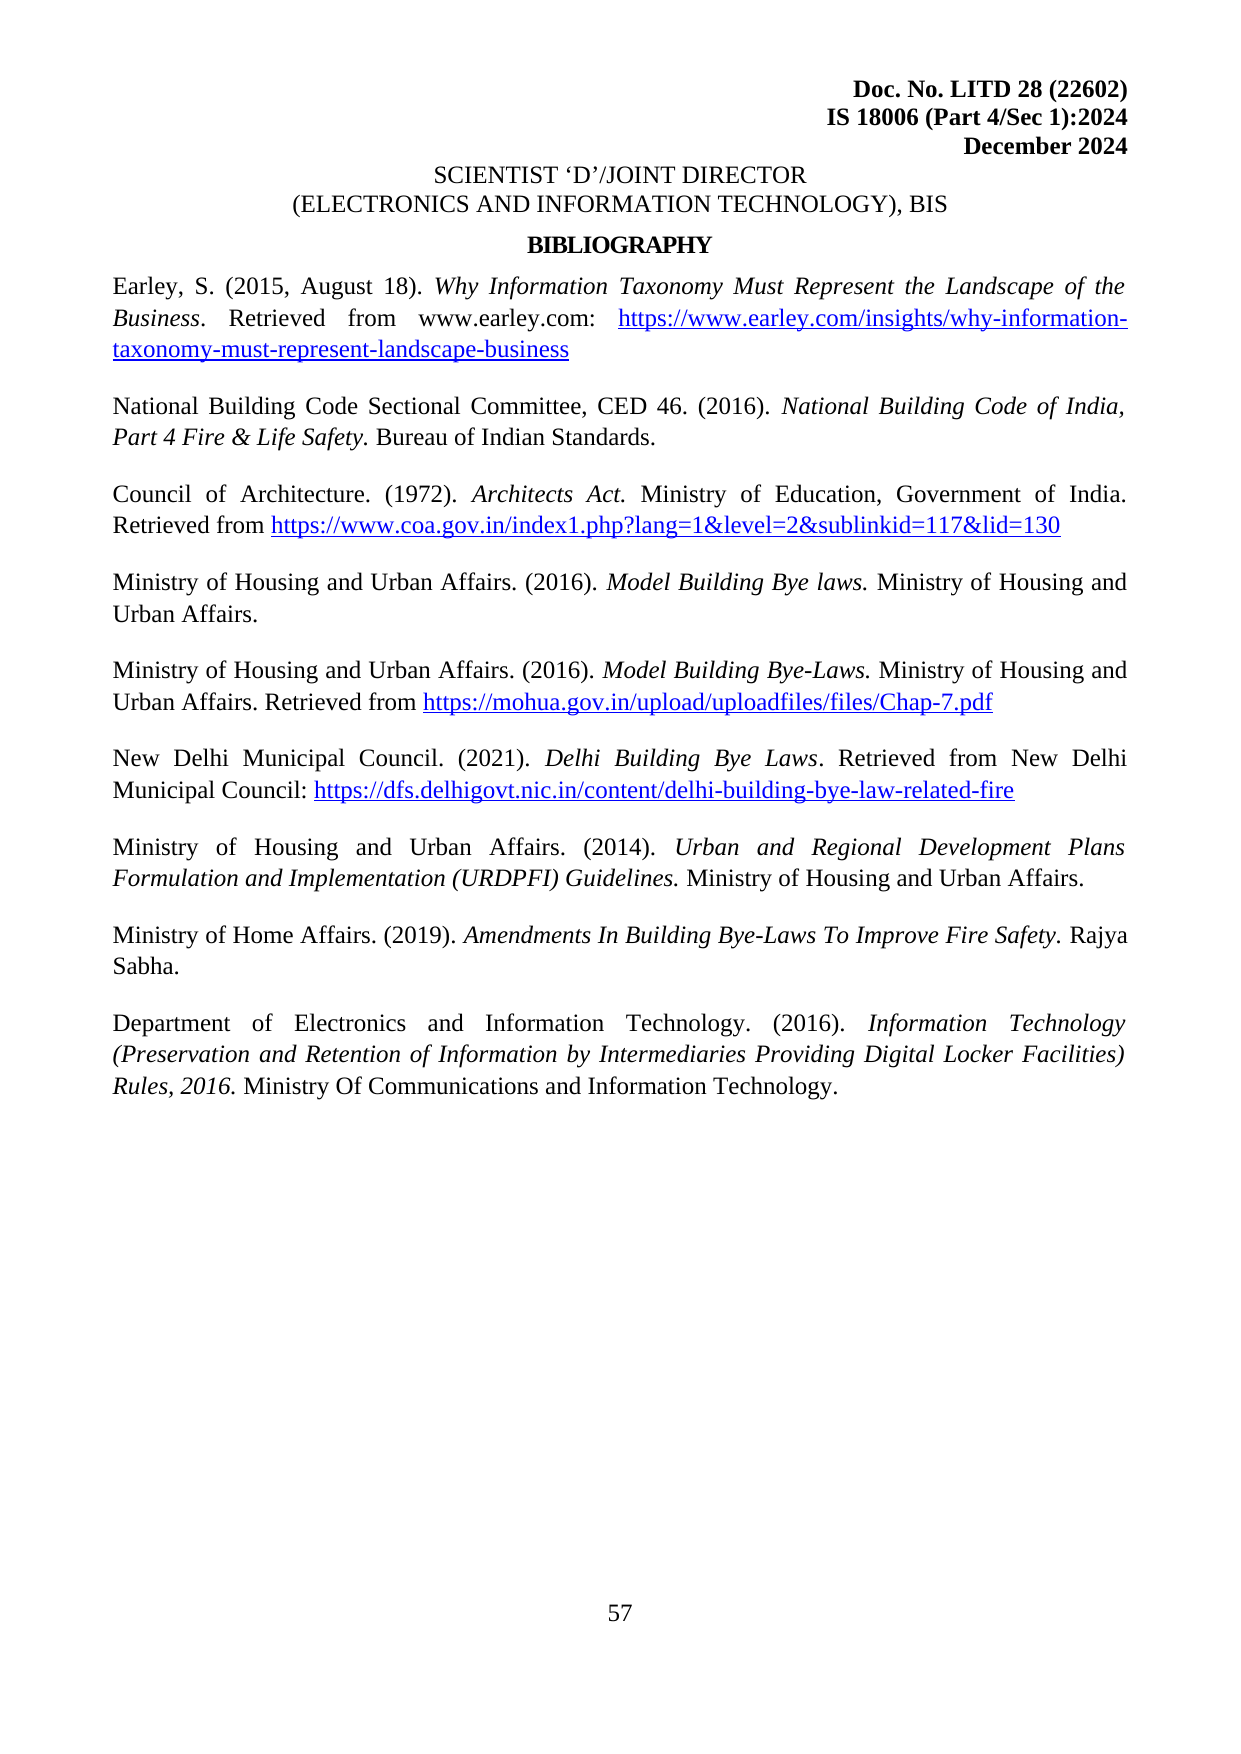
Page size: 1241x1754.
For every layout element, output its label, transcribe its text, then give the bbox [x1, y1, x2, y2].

text Ministry of Housing and Urban Affairs. (2014). Urban and Regional Development Plans Formulation and Implementation (URDPFI) Guidelines. Ministry of Housing and Urban Affairs. [112, 832, 1128, 892]
title BIBLIOGRAPHY [112, 230, 1128, 259]
text (ELECTRONICS AND INFORMATION TECHNOLOGY), BIS [112, 189, 1128, 217]
text Ministry of Housing and Urban Affairs. (2016). Model Building Bye-Laws. Ministry of Housing and Urban Affairs. Retrieved from https://mohua.gov.in/upload/uploadfiles/files/Chap-7.pdf [112, 655, 1128, 716]
text National Building Code Sectional Committee, CED 46. (2016). National Building Code of India, Part 4 Fire & Life Safety. Bureau of Indian Standards. [112, 391, 1128, 451]
text SCIENTIST ‘D’/JOINT DIRECTOR [112, 160, 1128, 189]
text New Delhi Municipal Council. (2021). Delhi Building Bye Laws. Retrieved from New Delhi Municipal Council: https://dfs.delhigovt.nic.in/content/delhi-building-bye-law-related-fire [112, 743, 1128, 804]
text Ministry of Home Affairs. (2019). Amendments In Building Bye-Laws To Improve Fire Safety. Rajya Sabha. [112, 920, 1128, 980]
text Earley, S. (2015, August 18). Why Information Taxonomy Must Represent the Landscape of the Business. Retrieved from www.earley.com: https://www.earley.com/insights/why-information-taxonomy-must-represent-landscape-business [112, 271, 1128, 363]
text Department of Electronics and Information Technology. (2016). Information Technology (Preservation and Retention of Information by Intermediaries Providing Digital Locker Facilities) Rules, 2016. Ministry Of Communications and Information Technology. [112, 1008, 1128, 1100]
text Ministry of Housing and Urban Affairs. (2016). Model Building Bye laws. Ministry of Housing and Urban Affairs. [112, 567, 1128, 627]
text Council of Architecture. (1972). Architects Act. Ministry of Education, Government of India. Retrieved from https://www.coa.gov.in/index1.php?lang=1&level=2&sublinkid=117&lid=130 [112, 479, 1128, 539]
